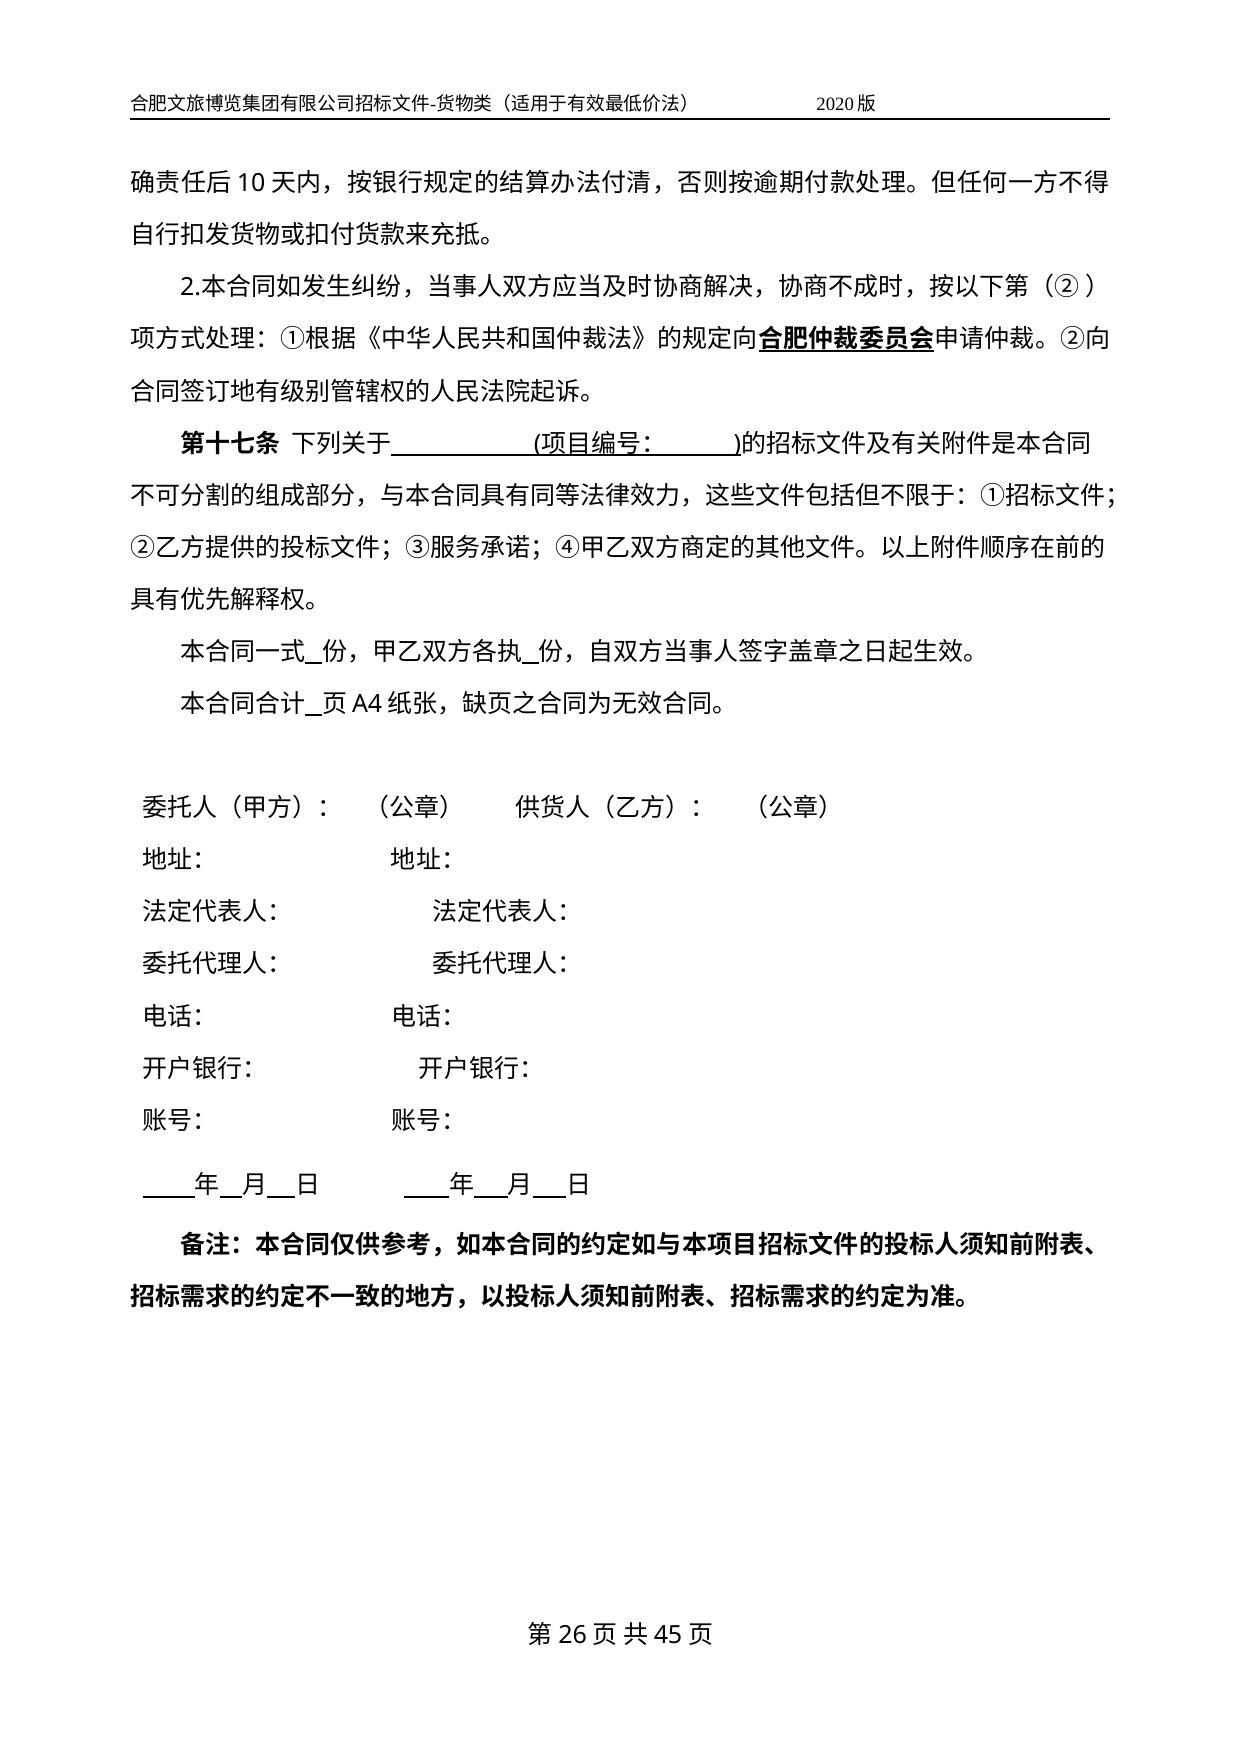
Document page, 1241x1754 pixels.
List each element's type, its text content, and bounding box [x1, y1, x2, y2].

text 地址： 地址： [130, 827, 1110, 879]
text 本合同一式 份，甲乙双方各执 份，自双方当事人签字盖章之日起生效。 [130, 619, 1110, 671]
text 委托代理人： 委托代理人： [130, 931, 1110, 983]
text 第十七条 下列关于 (项目编号： )的招标文件及有关附件是本合同不可分割的组成部分，与本合同具有同等法律效力，这些文件包括但不限于：①招标文件；②乙方提供的投标文件；③服务承诺；④甲乙双方商定的其他文件。以上附件顺序在前的具有优先解释权。 [130, 410, 1110, 619]
text 年 月 日 年 月 日 [130, 1152, 1110, 1204]
text 开户银行： 开户银行： [130, 1035, 1110, 1087]
text 备注：本合同仅供参考，如本合同的约定如与本项目招标文件的投标人须知前附表、招标需求的约定不一致的地方，以投标人须知前附表、招标需求的约定为准。 [130, 1212, 1110, 1316]
text 委托人（甲方）： （公章） 供货人（乙方）： （公章） [130, 775, 1110, 827]
text 账号： 账号： [130, 1087, 1110, 1139]
text 法定代表人： 法定代表人： [130, 879, 1110, 931]
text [130, 150, 1110, 254]
text 本合同合计 页A4纸张，缺页之合同为无效合同。 [130, 671, 1110, 723]
text 电话： 电话： [130, 983, 1110, 1035]
text 2.本合同如发生纠纷，当事人双方应当及时协商解决，协商不成时，按以下第（② ）项方式处理：①根据《中华人民共和国仲裁法》的规定向合肥仲裁委员会申请仲裁。②向合同签订地有级别管辖权的人民法院起诉。 [130, 254, 1110, 410]
